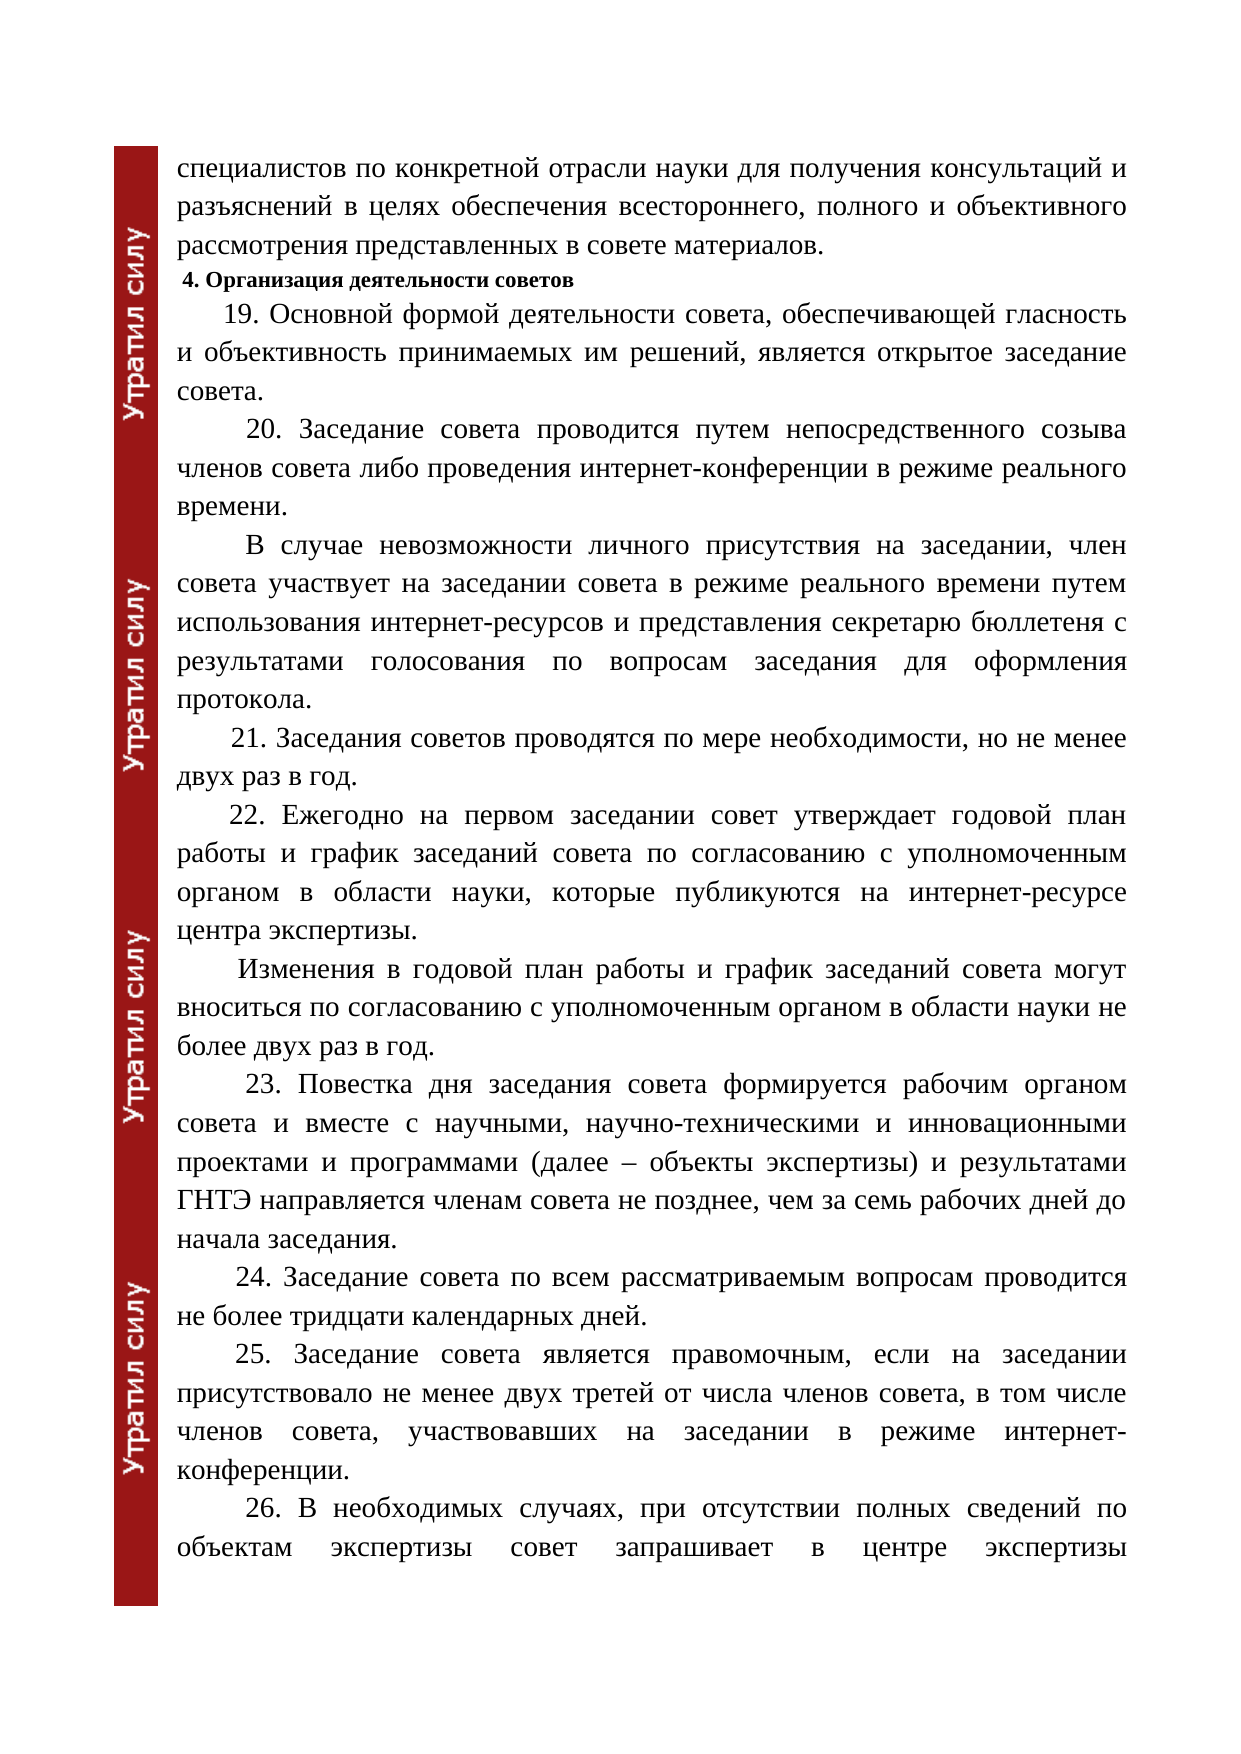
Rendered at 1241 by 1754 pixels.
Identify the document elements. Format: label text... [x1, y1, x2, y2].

picture [114, 292, 158, 296]
text 4. Организация деятельности советов [112, 266, 1128, 292]
picture [114, 522, 158, 527]
text 20. Заседание совета проводится путем непосредственного созыва членов совета либо проведения интернет-конференции в режиме реального времени. [112, 411, 1128, 522]
text 25. Заседание совета является правомочным, если на заседании присутствовало не менее двух третей от числа членов совета, в том числе членов совета, участвовавших на заседании в режиме интернет-конференции. [112, 1336, 1128, 1486]
picture [114, 1486, 158, 1491]
picture [114, 792, 158, 797]
text В случае невозможности личного присутствия на заседании, член совета участвует на заседании совета в режиме реального времени путем использования интернет-ресурсов и представления секретарю бюллетеня с результатами голосования по вопросам заседания для оформления протокола. [112, 527, 1128, 715]
picture [114, 146, 158, 150]
picture [114, 1563, 158, 1606]
text 23. Повестка дня заседания совета формируется рабочим органом совета и вместе с научными, научно-техническими и инновационными проектами и программами (далее – объекты экспертизы) и результатами ГНТЭ направляется членам совета не позднее, чем за семь рабочих дней до начала заседания. [112, 1067, 1128, 1254]
picture [114, 1062, 158, 1067]
picture [114, 946, 158, 951]
text 21. Заседания советов проводятся по мере необходимости, но не менее двух раз в год. [112, 720, 1128, 792]
picture [114, 1254, 158, 1259]
text 24. Заседание совета по всем рассматриваемым вопросам проводится не более тридцати календарных дней. [112, 1259, 1128, 1331]
text Изменения в годовой план работы и график заседаний совета могут вноситься по согласованию с уполномоченным органом в области науки не более двух раз в год. [112, 951, 1128, 1062]
picture [114, 406, 158, 411]
picture [114, 715, 158, 720]
text 22. Ежегодно на первом заседании совет утверждает годовой план работы и график заседаний совета по согласованию с уполномоченным органом в области науки, которые публикуются на интернет-ресурсе центра экспертизы. [112, 797, 1128, 946]
picture [114, 261, 158, 266]
picture [114, 1331, 158, 1336]
text 19. Основной формой деятельности совета, обеспечивающей гласность и объективность принимаемых им решений, является открытое заседание совета. [112, 296, 1128, 406]
